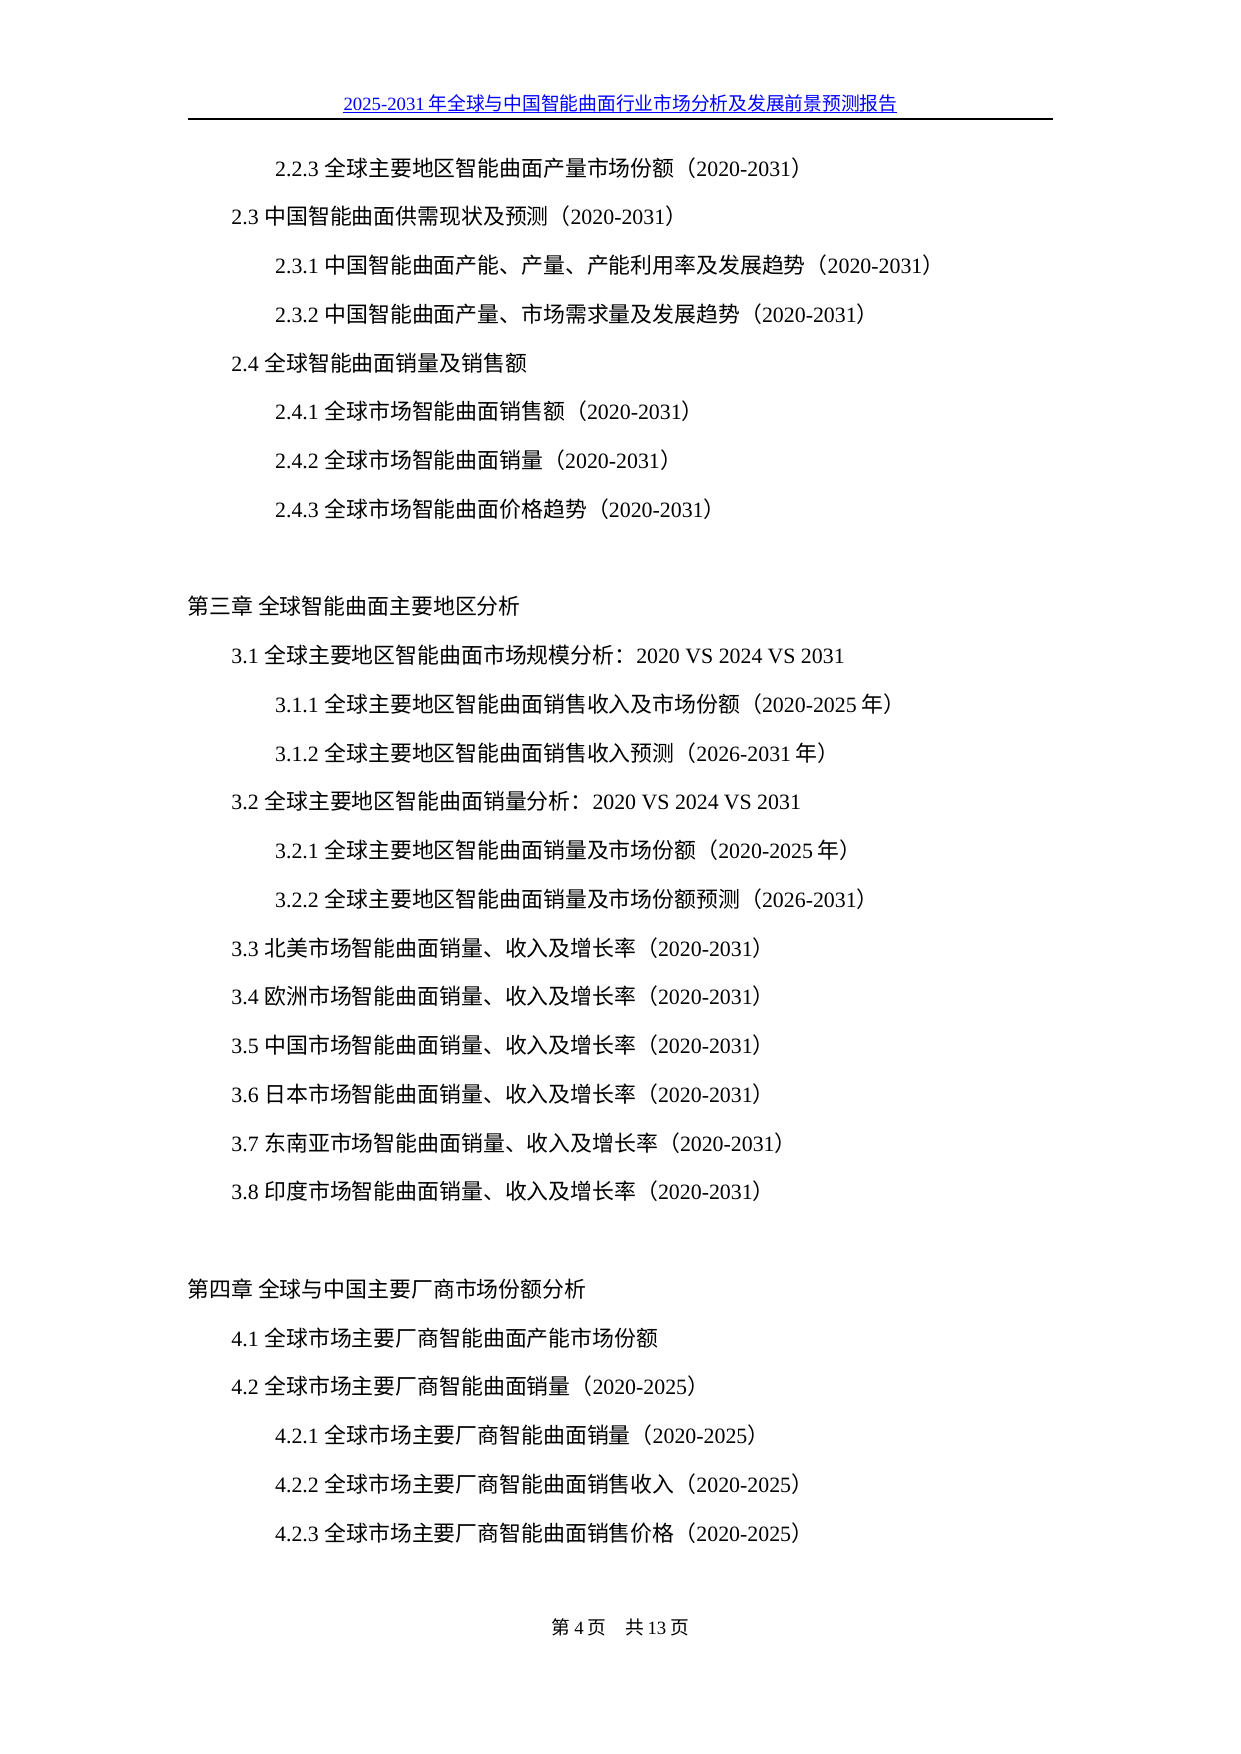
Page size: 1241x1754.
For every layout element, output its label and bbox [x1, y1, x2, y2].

text [187, 150, 1053, 1548]
